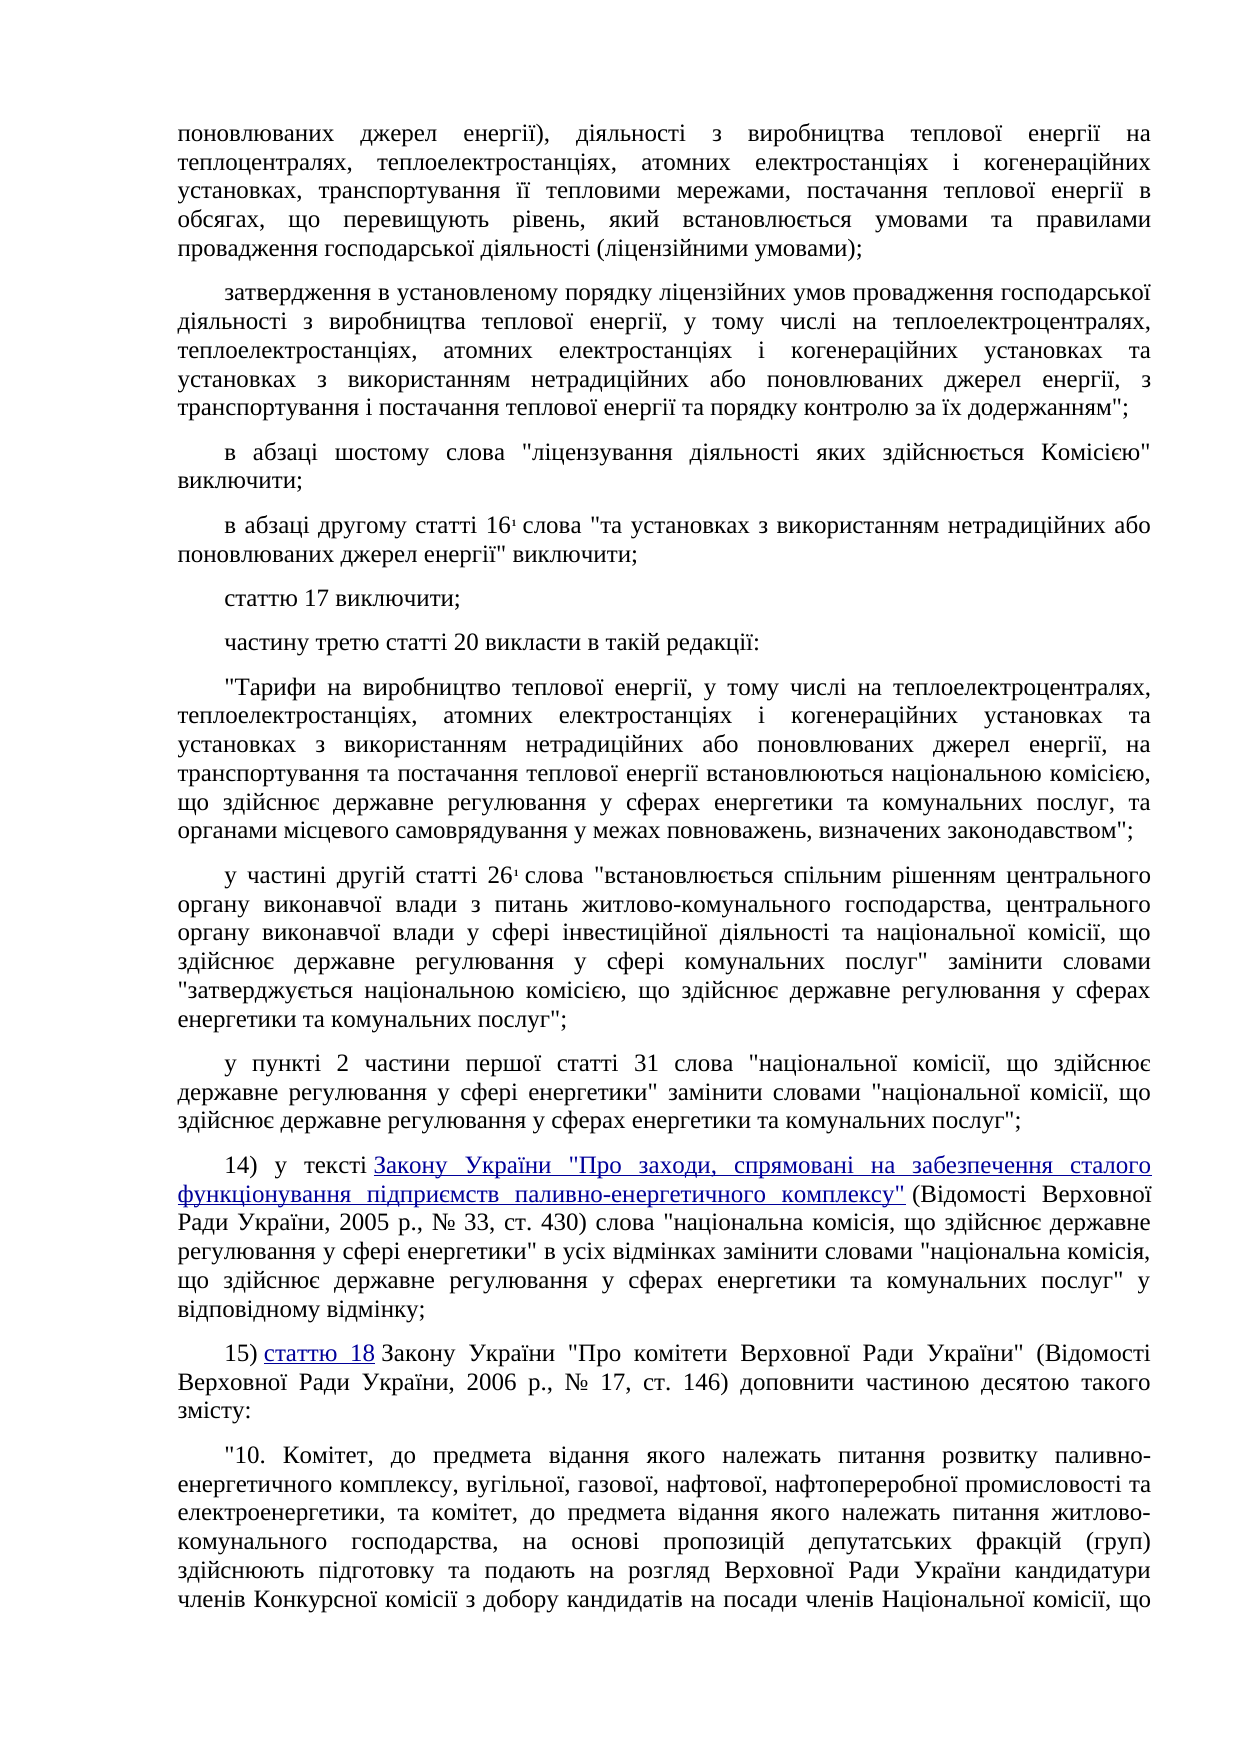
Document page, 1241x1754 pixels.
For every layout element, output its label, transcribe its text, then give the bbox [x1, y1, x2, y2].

text в абзаці другому статті 16-1 слова "та установках з використанням нетрадиційних або поновлюваних джерел енергії" виключити; [177, 510, 1152, 567]
text "Тарифи на виробництво теплової енергії, у тому числі на теплоелектроцентралях, теплоелектростанціях, атомних електростанціях і когенераційних установках та установках з використанням нетрадиційних або поновлюваних джерел енергії, на транспортування та постачання теплової енергії встановлюються національною комісією, що здійснює державне регулювання у сферах енергетики та комунальних послуг, та органами місцевого самоврядування у межах повноважень, визначених законодавством"; [177, 672, 1152, 844]
text частину третю статті 20 викласти в такій редакції: [177, 627, 1152, 656]
text 14) у тексті Закону України "Про заходи, спрямовані на забезпечення сталого функціонування підприємств паливно-енергетичного комплексу" (Відомості Верховної Ради України, 2005 р., № 33, ст. 430) слова "національна комісія, що здійснює державне регулювання у сфері енергетики" в усіх відмінках замінити словами "національна комісія, що здійснює державне регулювання у сферах енергетики та комунальних послуг" у відповідному відмінку; [177, 1150, 1152, 1322]
text затвердження в установленому порядку ліцензійних умов провадження господарської діяльності з виробництва теплової енергії, у тому числі на теплоелектроцентралях, теплоелектростанціях, атомних електростанціях і когенераційних установках та установках з використанням нетрадиційних або поновлюваних джерел енергії, з транспортування і постачання теплової енергії та порядку контролю за їх додержанням"; [177, 277, 1152, 421]
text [177, 118, 1152, 262]
text статтю 17 виключити; [177, 583, 1152, 612]
text 15) статтю 18 Закону України "Про комітети Верховної Ради України" (Відомості Верховної Ради України, 2006 р., № 17, ст. 146) доповнити частиною десятою такого змісту: [177, 1338, 1152, 1424]
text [177, 1440, 1152, 1612]
text у пункті 2 частини першої статті 31 слова "національної комісії, що здійснює державне регулювання у сфері енергетики" замінити словами "національної комісії, що здійснює державне регулювання у сферах енергетики та комунальних послуг"; [177, 1048, 1152, 1134]
text у частині другій статті 26-1 слова "встановлюється спільним рішенням центрального органу виконавчої влади з питань житлово-комунального господарства, центрального органу виконавчої влади у сфері інвестиційної діяльності та національної комісії, що здійснює державне регулювання у сфері комунальних послуг" замінити словами "затверджується національною комісією, що здійснює державне регулювання у сферах енергетики та комунальних послуг"; [177, 860, 1152, 1032]
text в абзаці шостому слова "ліцензування діяльності яких здійснюється Комісією" виключити; [177, 437, 1152, 494]
